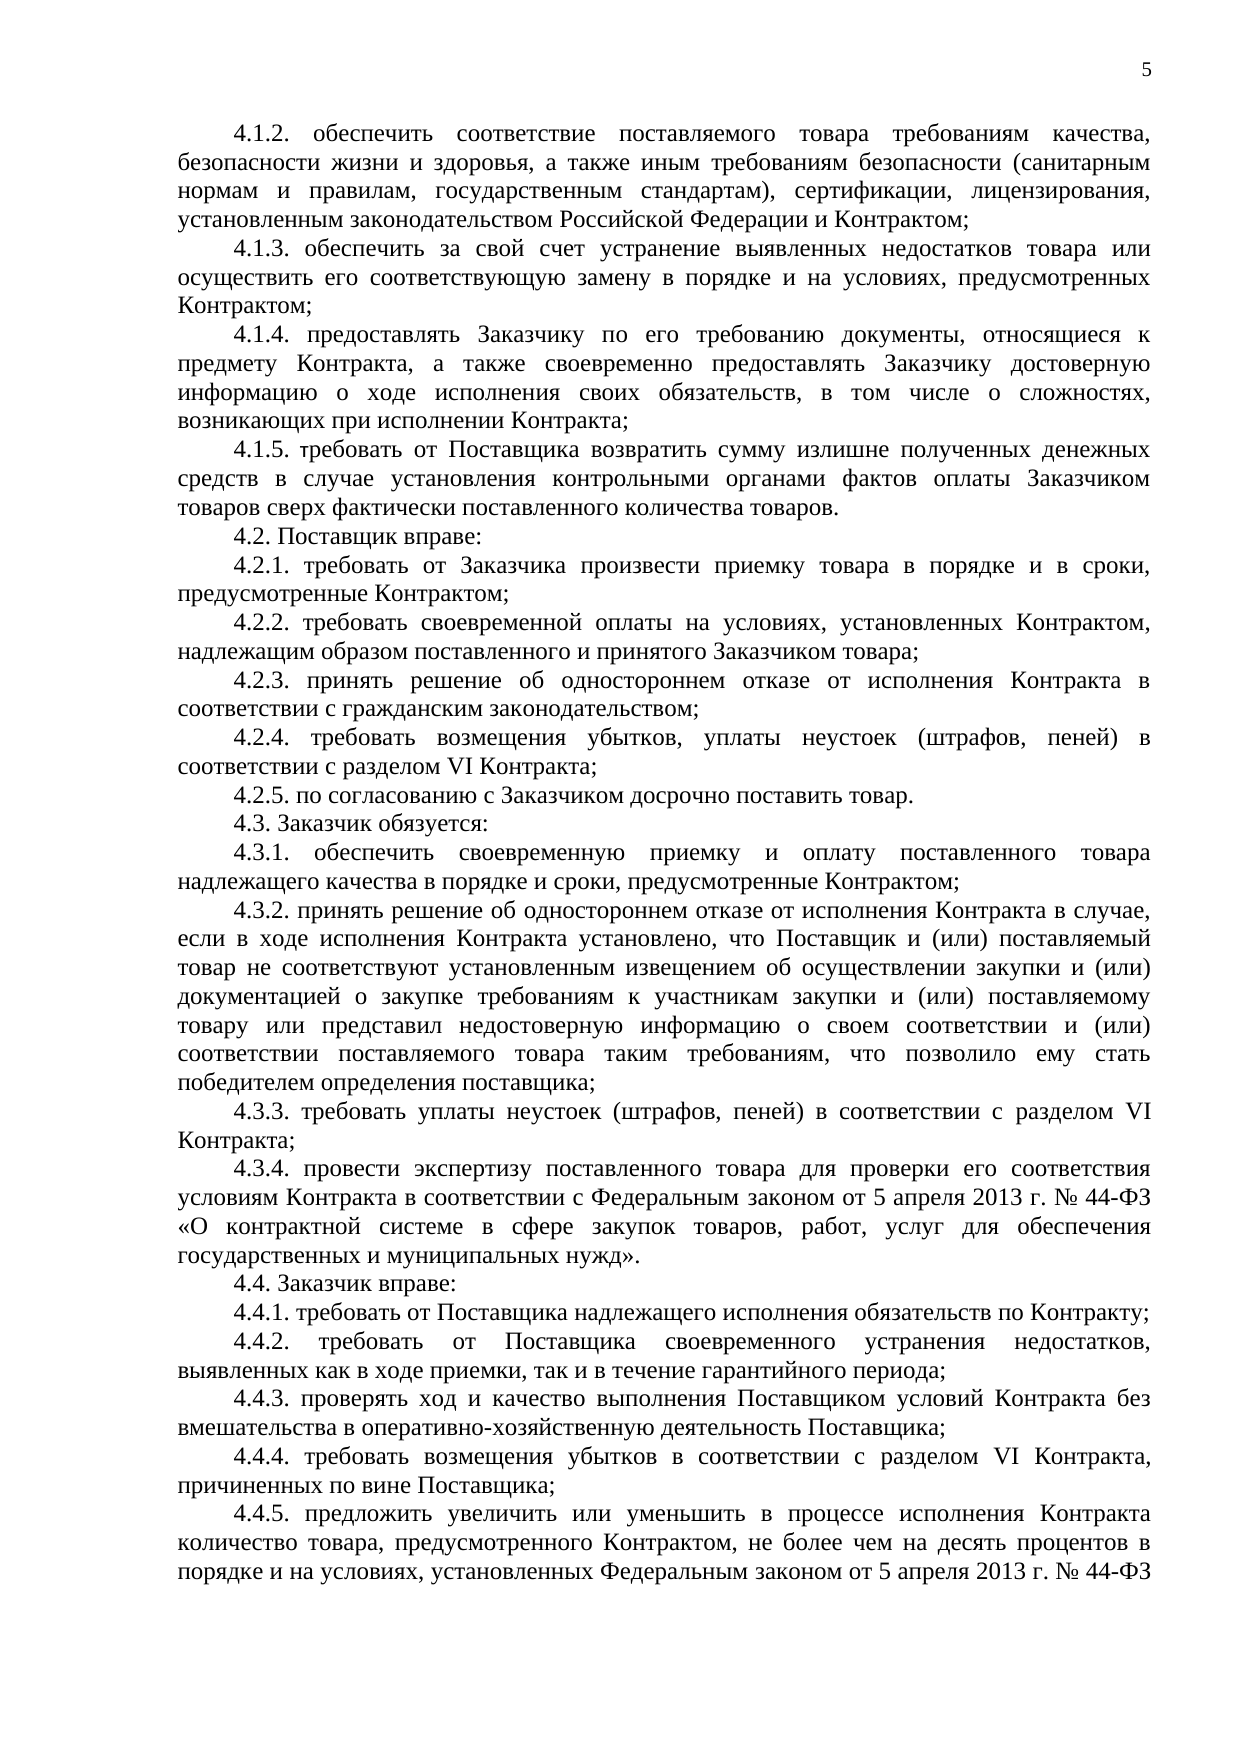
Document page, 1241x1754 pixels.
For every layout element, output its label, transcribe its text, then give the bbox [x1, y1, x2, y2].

text 4.2.5. по согласованию с Заказчиком досрочно поставить товар. [177, 780, 1152, 808]
text 4.4.4. требовать возмещения убытков в соответствии с разделом VI Контракта, причиненных по вине Поставщика; [177, 1441, 1152, 1498]
text 4.4.1. требовать от Поставщика надлежащего исполнения обязательств по Контракту; [177, 1297, 1152, 1326]
text 4.3. Заказчик обязуется: [177, 808, 1152, 837]
text 4.2.1. требовать от Заказчика произвести приемку товара в порядке и в сроки, предусмотренные Контрактом; [177, 550, 1152, 607]
text 4.1.5. требовать от Поставщика возвратить сумму излишне полученных денежных средств в случае установления контрольными органами фактов оплаты Заказчиком товаров сверх фактически поставленного количества товаров. [177, 434, 1152, 521]
text 4.4.2. требовать от Поставщика своевременного устранения недостатков, выявленных как в ходе приемки, так и в течение гарантийного периода; [177, 1326, 1152, 1383]
text 4.1.4. предоставлять Заказчику по его требованию документы, относящиеся к предмету Контракта, а также своевременно предоставлять Заказчику достоверную информацию о ходе исполнения своих обязательств, в том числе о сложностях, возникающих при исполнении Контракта; [177, 319, 1152, 434]
text 4.1.2. обеспечить соответствие поставляемого товара требованиям качества, безопасности жизни и здоровья, а также иным требованиям безопасности (санитарным нормам и правилам, государственным стандартам), сертификации, лицензирования, установленным законодательством Российской Федерации и Контрактом; [177, 118, 1152, 233]
text 4.4.3. проверять ход и качество выполнения Поставщиком условий Контракта без вмешательства в оперативно-хозяйственную деятельность Поставщика; [177, 1383, 1152, 1441]
text 4.3.3. требовать уплаты неустоек (штрафов, пеней) в соответствии с разделом VI Контракта; [177, 1096, 1152, 1153]
text 4.3.2. принять решение об одностороннем отказе от исполнения Контракта в случае, если в ходе исполнения Контракта установлено, что Поставщик и (или) поставляемый товар не соответствуют установленным извещением об осуществлении закупки и (или) документацией о закупке требованиям к участникам закупки и (или) поставляемому товару или представил недостоверную информацию о своем соответствии и (или) соответствии поставляемого товара таким требованиям, что позволило ему стать победителем определения поставщика; [177, 895, 1152, 1096]
text 4.2.4. требовать возмещения убытков, уплаты неустоек (штрафов, пеней) в соответствии с разделом VI Контракта; [177, 722, 1152, 780]
text 4.1.3. обеспечить за свой счет устранение выявленных недостатков товара или осуществить его соответствующую замену в порядке и на условиях, предусмотренных Контрактом; [177, 233, 1152, 319]
text 4.2.3. принять решение об одностороннем отказе от исполнения Контракта в соответствии с гражданским законодательством; [177, 665, 1152, 722]
text 4.3.4. провести экспертизу поставленного товара для проверки его соответствия условиям Контракта в соответствии с Федеральным законом от 5 апреля 2013 г. № 44-ФЗ «О контрактной системе в сфере закупок товаров, работ, услуг для обеспечения государственных и муниципальных нужд». [177, 1153, 1152, 1268]
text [177, 1498, 1152, 1585]
text 4.2.2. требовать своевременной оплаты на условиях, установленных Контрактом, надлежащим образом поставленного и принятого Заказчиком товара; [177, 607, 1152, 665]
text 4.4. Заказчик вправе: [177, 1268, 1152, 1297]
text 4.3.1. обеспечить своевременную приемку и оплату поставленного товара надлежащего качества в порядке и сроки, предусмотренные Контрактом; [177, 837, 1152, 895]
text 4.2. Поставщик вправе: [177, 521, 1152, 550]
